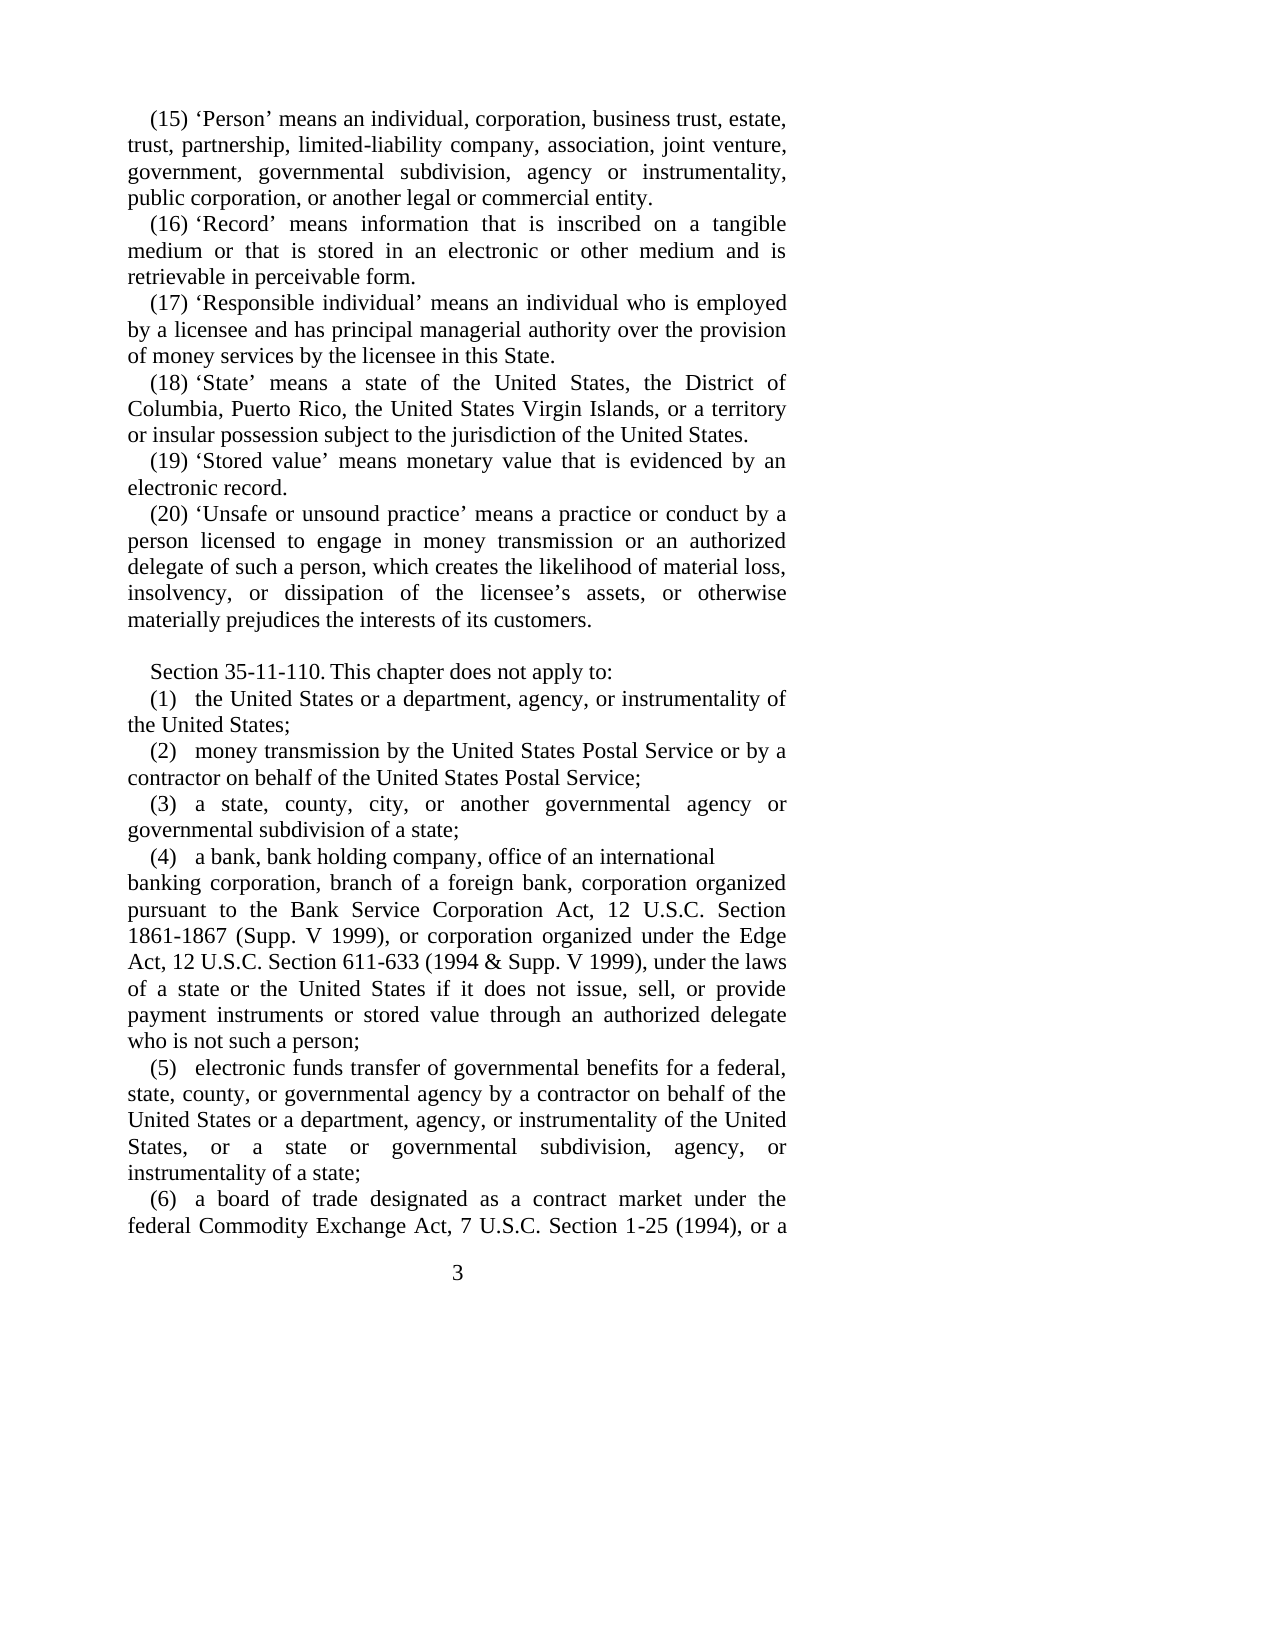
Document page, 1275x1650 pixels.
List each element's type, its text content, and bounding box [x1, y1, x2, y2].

text (1) the United States or a department, agency, or instrumentality of the United States; [127, 685, 787, 737]
text (2) money transmission by the United States Postal Service or by a contractor on behalf of the United States Postal Service; [127, 737, 787, 790]
text (19) ‘Stored value’ means monetary value that is evidenced by an electronic record. [127, 448, 787, 500]
text (5) electronic funds transfer of governmental benefits for a federal, state, county, or governmental agency by a contractor on behalf of the United States or a department, agency, or instrumentality of the United States, or a state or governmental subdivision, agency, or instrumentality of a state; [127, 1054, 787, 1186]
text (3) a state, county, city, or another governmental agency or governmental subdivision of a state; [127, 790, 787, 843]
text (15) ‘Person’ means an individual, corporation, business trust, estate, trust, partnership, limited-liability company, association, joint venture, government, governmental subdivision, agency or instrumentality, public corporation, or another legal or commercial entity. [127, 105, 787, 210]
text (17) ‘Responsible individual’ means an individual who is employed by a licensee and has principal managerial authority over the provision of money services by the licensee in this State. [127, 289, 787, 368]
text (4) a bank, bank holding company, office of an international [127, 843, 787, 869]
text Section 35-11-110. This chapter does not apply to: [127, 658, 787, 685]
text (20) ‘Unsafe or unsound practice’ means a practice or conduct by a person licensed to engage in money transmission or an authorized delegate of such a person, which creates the likelihood of material loss, insolvency, or dissipation of the licensee’s assets, or otherwise materially prejudices the interests of its customers. [127, 500, 787, 632]
text banking corporation, branch of a foreign bank, corporation organized pursuant to the Bank Service Corporation Act, 12 U.S.C. Section 1861-1867 (Supp. V 1999), or corporation organized under the Edge Act, 12 U.S.C. Section 611-633 (1994 & Supp. V 1999), under the laws of a state or the United States if it does not issue, sell, or provide payment instruments or stored value through an authorized delegate who is not such a person; [127, 869, 787, 1054]
text (16) ‘Record’ means information that is inscribed on a tangible medium or that is stored in an electronic or other medium and is retrievable in perceivable form. [127, 210, 787, 289]
text (18) ‘State’ means a state of the United States, the District of Columbia, Puerto Rico, the United States Virgin Islands, or a territory or insular possession subject to the jurisdiction of the United States. [127, 368, 787, 448]
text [127, 1186, 787, 1238]
